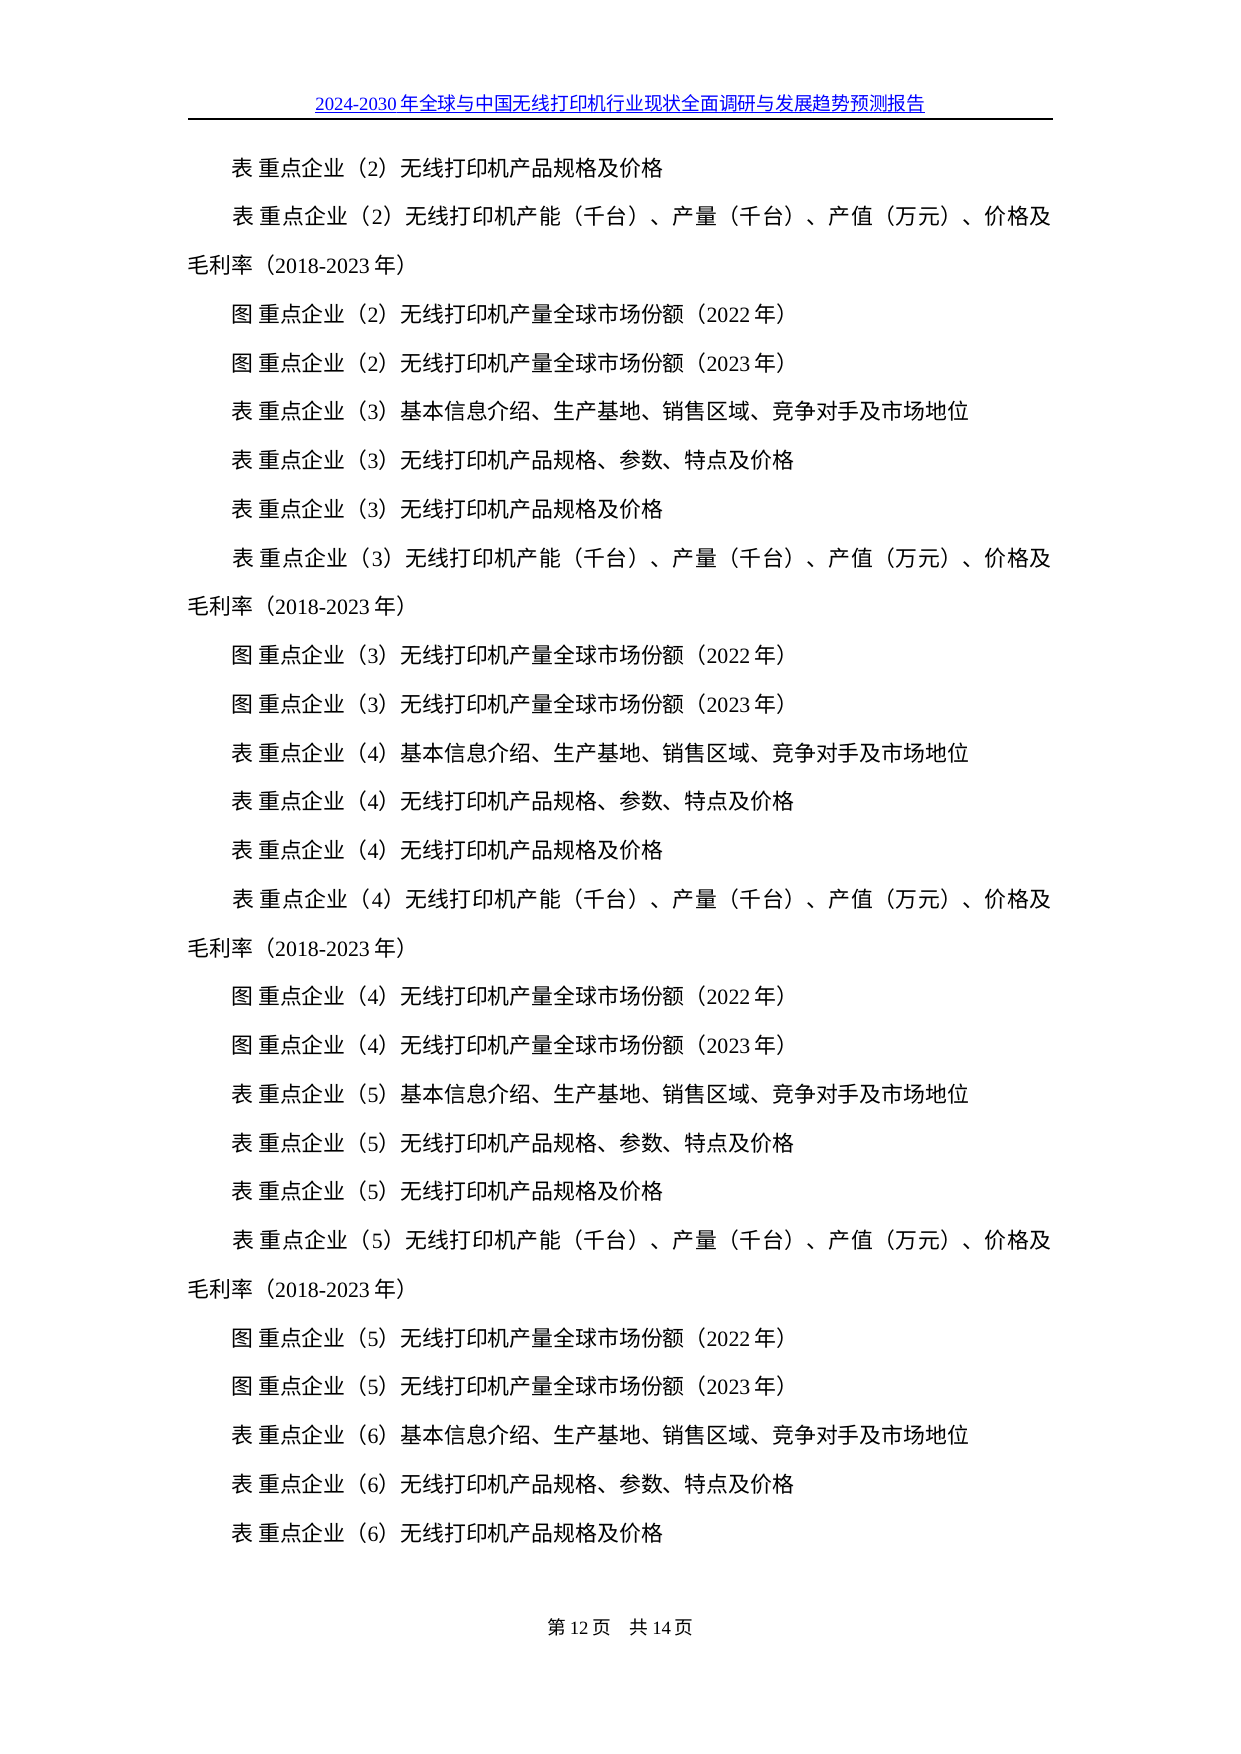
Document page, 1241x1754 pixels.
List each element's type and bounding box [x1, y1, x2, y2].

text [187, 150, 1053, 1548]
